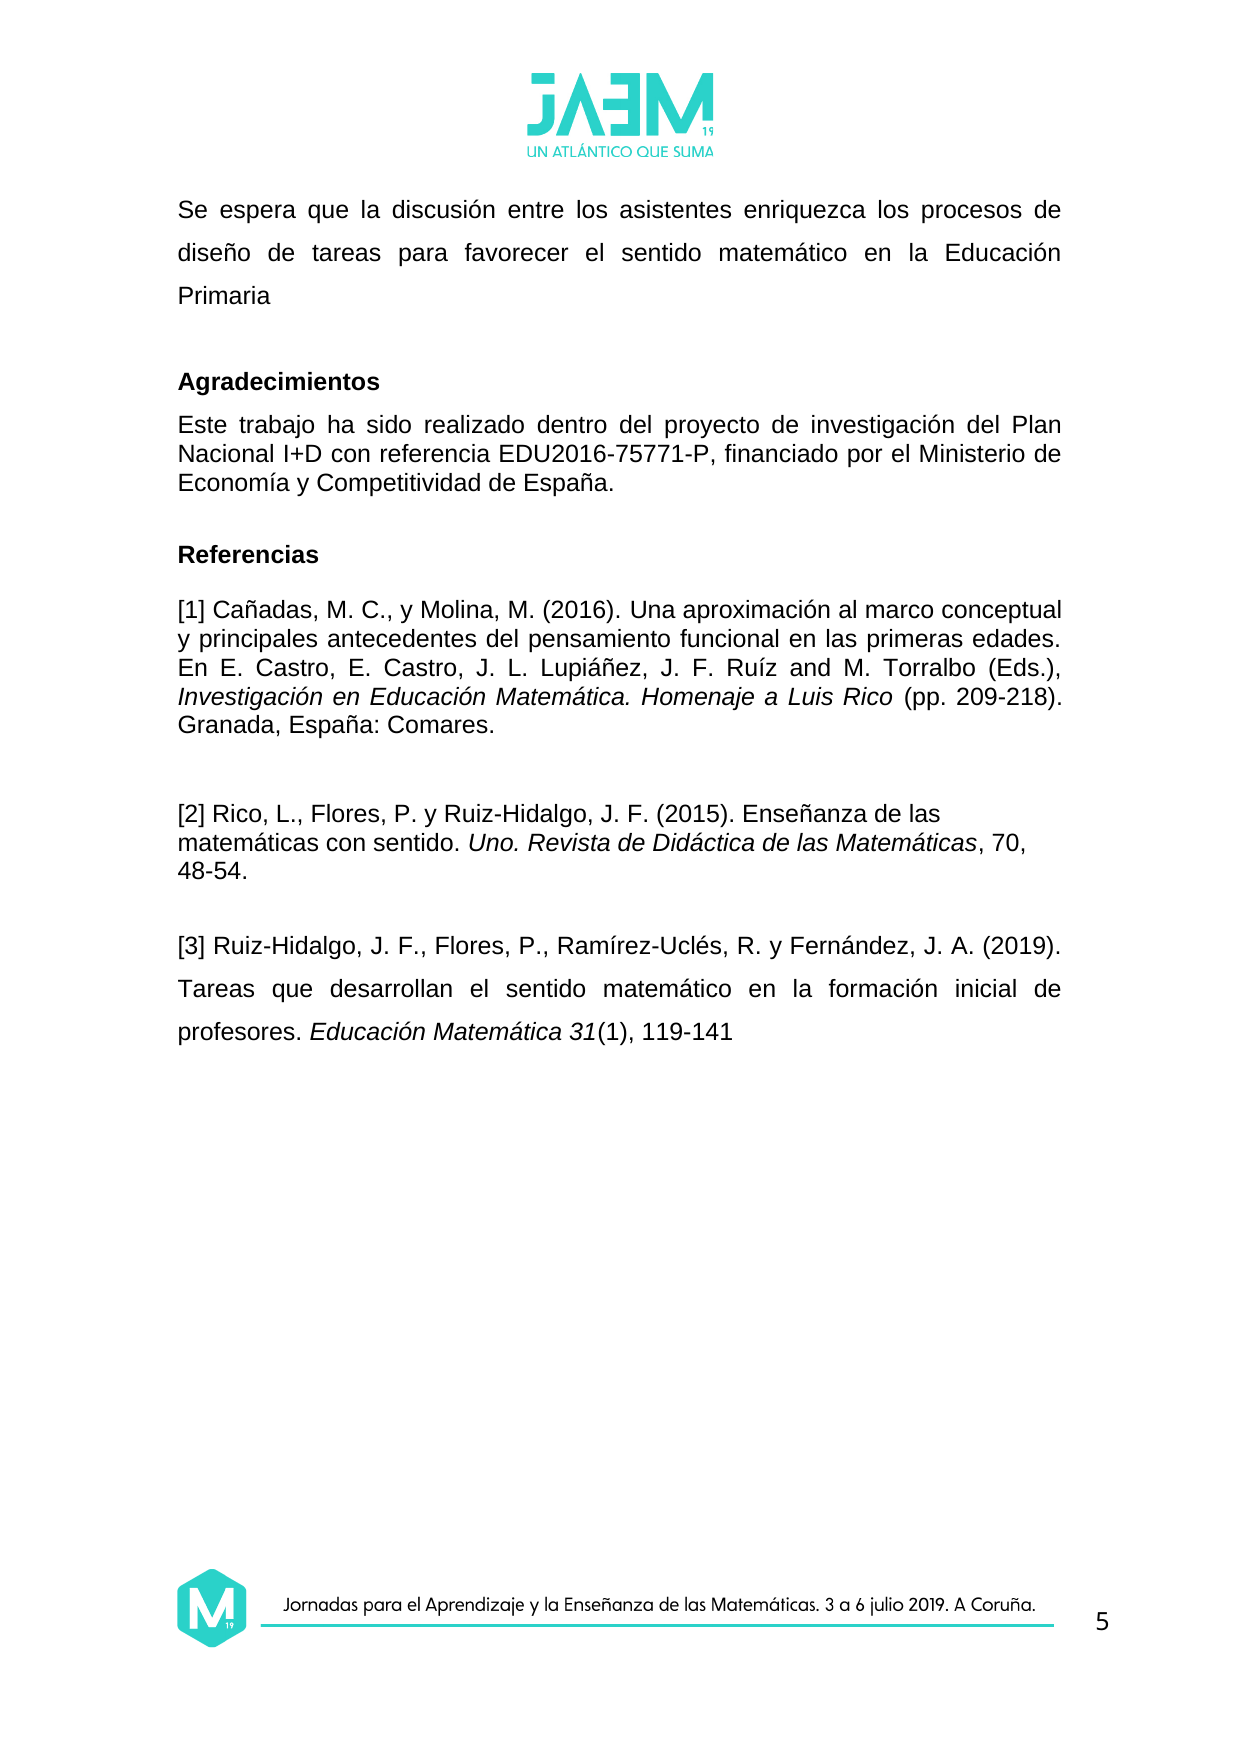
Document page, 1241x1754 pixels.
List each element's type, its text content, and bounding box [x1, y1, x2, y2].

text [2] Rico, L., Flores, P. y Ruiz-Hidalgo, J. F. (2015). Enseñanza de las matemáticas con sentido. Uno. Revista de Didáctica de las Matemáticas, 70, 48-54. [177, 799, 1063, 885]
picture [527, 73, 714, 157]
text Se espera que la discusión entre los asistentes enriquezca los procesos de diseño de tareas para favorecer el sentido matemático en la Educación Primaria [177, 194, 1063, 309]
text Referencias [177, 539, 1063, 568]
list [3] Ruiz-Hidalgo, J. F., Flores, P., Ramírez-Uclés, R. y Fernández, J. A. (2019). Tareas que desarrollan el sentido matemático en la formación inicial de profesores. Educación Matemática 31(1), 119-141 [177, 931, 1063, 1046]
picture [177, 1564, 1054, 1652]
text Agradecimientos [177, 367, 1063, 396]
text [1] Cañadas, M. C., y Molina, M. (2016). Una aproximación al marco conceptual y principales antecedentes del pensamiento funcional en las primeras edades. En E. Castro, E. Castro, J. L. Lupiáñez, J. F. Ruíz and M. Torralbo (Eds.), Investigación en Educación Matemática. Homenaje a Luis Rico (pp. 209-218). Granada, España: Comares. [177, 595, 1063, 739]
text Este trabajo ha sido realizado dentro del proyecto de investigación del Plan Nacional I+D con referencia EDU2016-75771-P, financiado por el Ministerio de Economía y Competitividad de España. [177, 410, 1063, 496]
